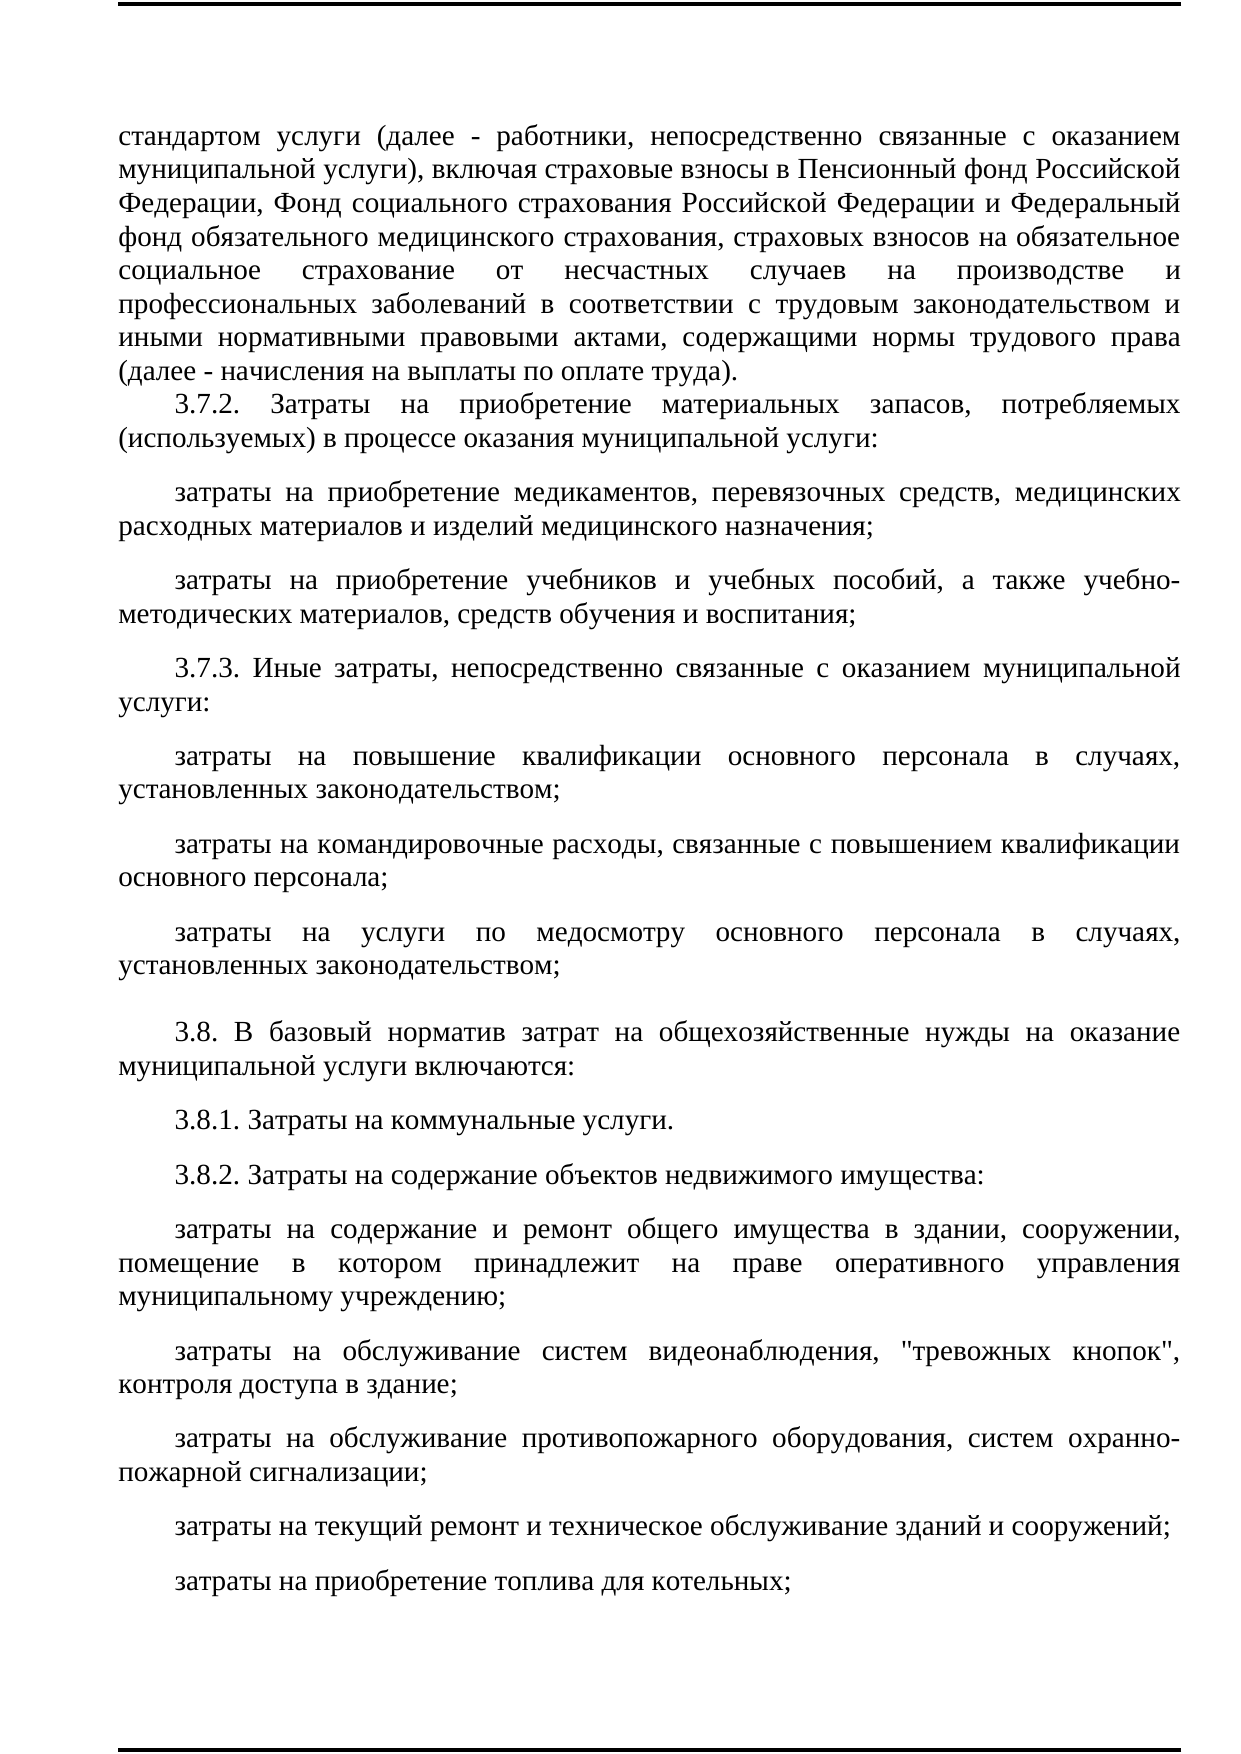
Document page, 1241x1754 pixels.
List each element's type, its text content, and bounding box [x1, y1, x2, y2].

text 3.8. В базовый норматив затрат на общехозяйственные нужды на оказание муниципальной услуги включаются: [118, 1014, 1181, 1082]
text 3.8.2. Затраты на содержание объектов недвижимого имущества: [118, 1157, 1181, 1190]
text затраты на приобретение медикаментов, перевязочных средств, медицинских расходных материалов и изделий медицинского назначения; [118, 474, 1181, 541]
text затраты на командировочные расходы, связанные с повышением квалификации основного персонала; [118, 826, 1181, 893]
text затраты на содержание и ремонт общего имущества в здании, сооружении, помещение в котором принадлежит на праве оперативного управления муниципальному учреждению; [118, 1211, 1181, 1312]
text затраты на обслуживание противопожарного оборудования, систем охранно-пожарной сигнализации; [118, 1421, 1181, 1488]
text затраты на обслуживание систем видеонаблюдения, "тревожных кнопок", контроля доступа в здание; [118, 1333, 1181, 1400]
text затраты на приобретение учебников и учебных пособий, а также учебно-методических материалов, средств обучения и воспитания; [118, 562, 1181, 629]
text 3.7.3. Иные затраты, непосредственно связанные с оказанием муниципальной услуги: [118, 650, 1181, 717]
text 3.8.1. Затраты на коммунальные услуги. [118, 1102, 1181, 1136]
text затраты на повышение квалификации основного персонала в случаях, установленных законодательством; [118, 738, 1181, 805]
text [118, 118, 1181, 386]
text затраты на текущий ремонт и техническое обслуживание зданий и сооружений; [118, 1508, 1181, 1542]
text затраты на услуги по медосмотру основного персонала в случаях, установленных законодательством; [118, 914, 1181, 981]
text 3.7.2. Затраты на приобретение материальных запасов, потребляемых (используемых) в процессе оказания муниципальной услуги: [118, 386, 1181, 453]
text затраты на приобретение топлива для котельных; [118, 1563, 1181, 1596]
